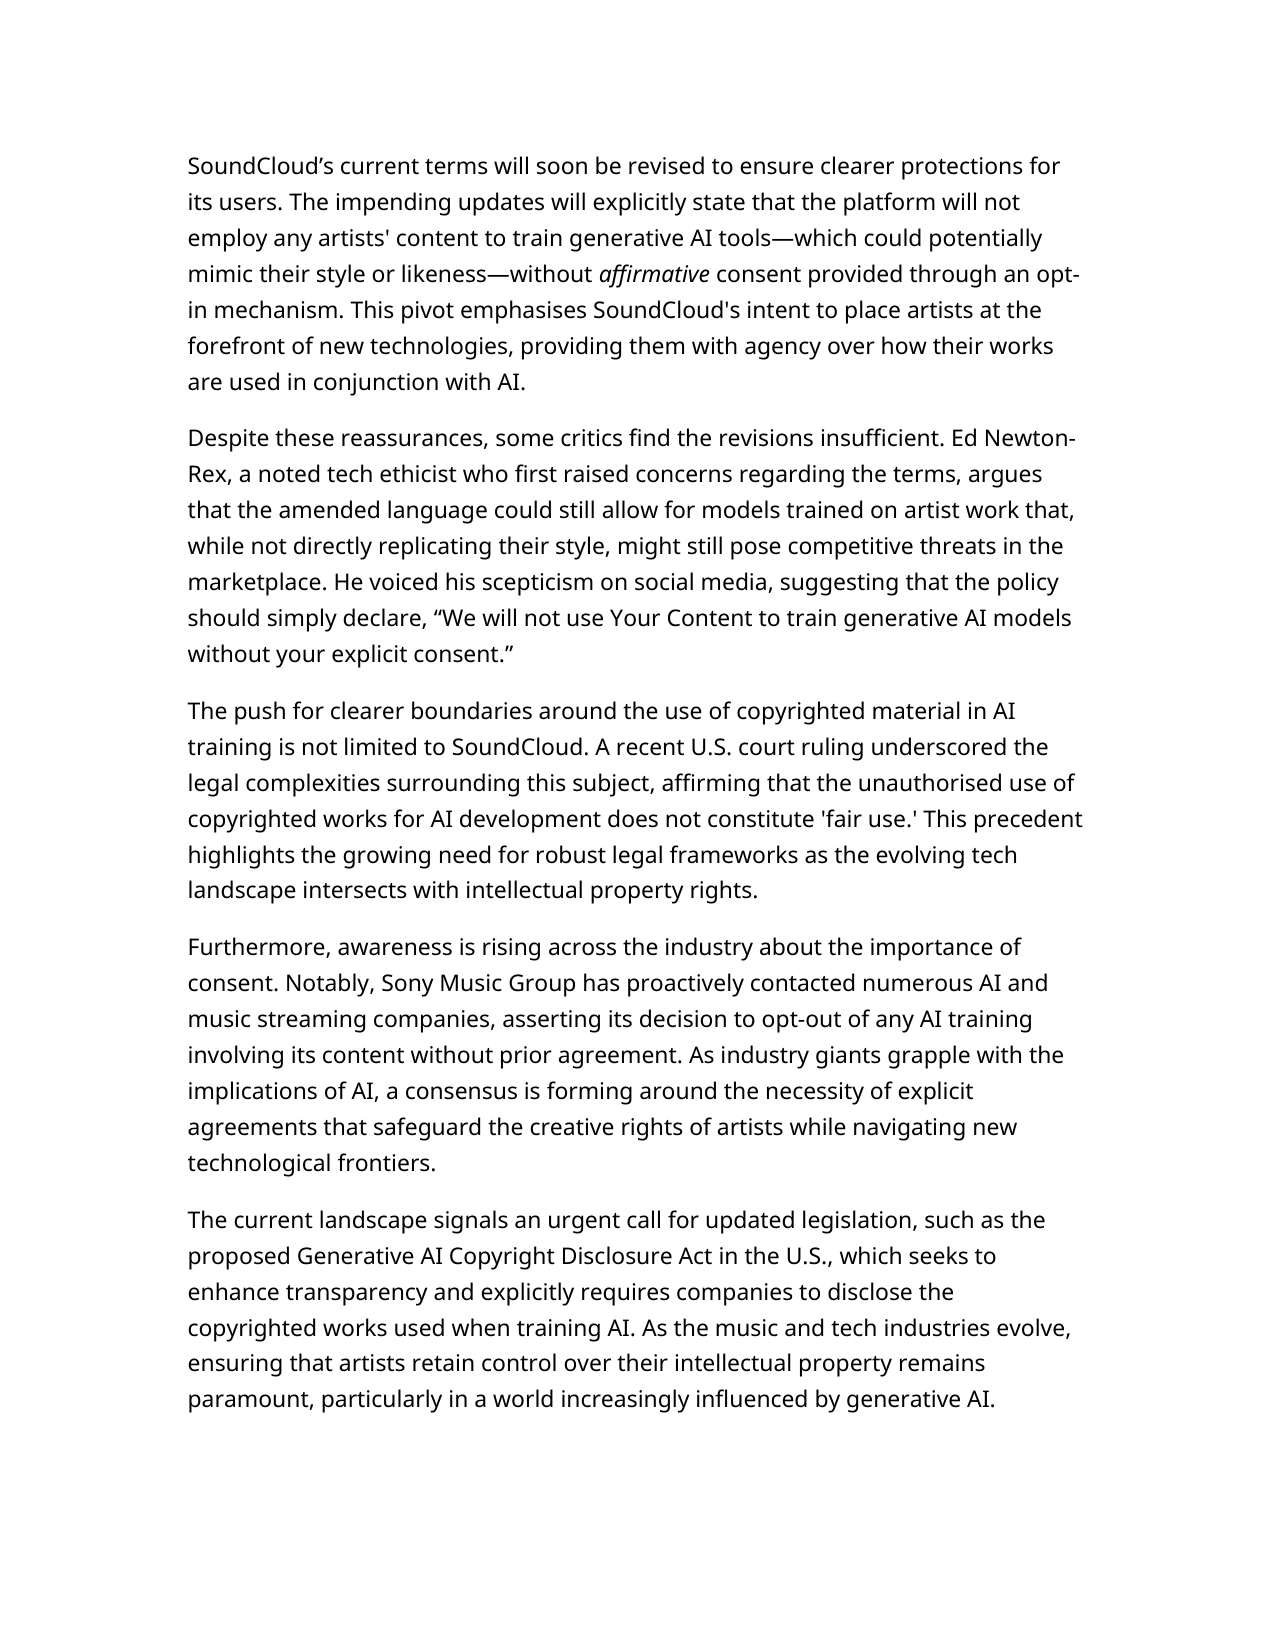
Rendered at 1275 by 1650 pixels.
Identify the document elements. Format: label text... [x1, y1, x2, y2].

text SoundCloud’s current terms will soon be revised to ensure clearer protections for its users. The impending updates will explicitly state that the platform will not employ any artists' content to train generative AI tools—which could potentially mimic their style or likeness—without affirmative consent provided through an opt-in mechanism. This pivot emphasises SoundCloud's intent to place artists at the forefront of new technologies, providing them with agency over how their works are used in conjunction with AI. [187, 150, 1087, 397]
text Furthermore, awareness is rising across the industry about the importance of consent. Notably, Sony Music Group has proactively contacted numerous AI and music streaming companies, asserting its decision to opt-out of any AI training involving its content without prior agreement. As industry giants grapple with the implications of AI, a consensus is forming around the necessity of explicit agreements that safeguard the creative rights of artists while navigating new technological frontiers. [187, 931, 1087, 1178]
text The push for clearer boundaries around the use of copyrighted material in AI training is not limited to SoundCloud. A recent U.S. court ruling underscored the legal complexities surrounding this subject, affirming that the unauthorised use of copyrighted works for AI development does not constitute 'fair use.' This precedent highlights the growing need for robust legal frameworks as the evolving tech landscape intersects with intellectual property rights. [187, 695, 1087, 906]
text Despite these reassurances, some critics find the revisions insufficient. Ed Newton-Rex, a noted tech ethicist who first raised concerns regarding the terms, argues that the amended language could still allow for models trained on artist work that, while not directly replicating their style, might still pose competitive threats in the marketplace. He voiced his scepticism on social media, suggesting that the policy should simply declare, “We will not use Your Content to train generative AI models without your explicit consent.” [187, 422, 1087, 669]
text The current landscape signals an urgent call for updated legislation, such as the proposed Generative AI Copyright Disclosure Act in the U.S., which seeks to enhance transparency and explicitly requires companies to disclose the copyrighted works used when training AI. As the music and tech industries evolve, ensuring that artists retain control over their intellectual property remains paramount, particularly in a world increasingly influenced by generative AI. [187, 1204, 1087, 1414]
